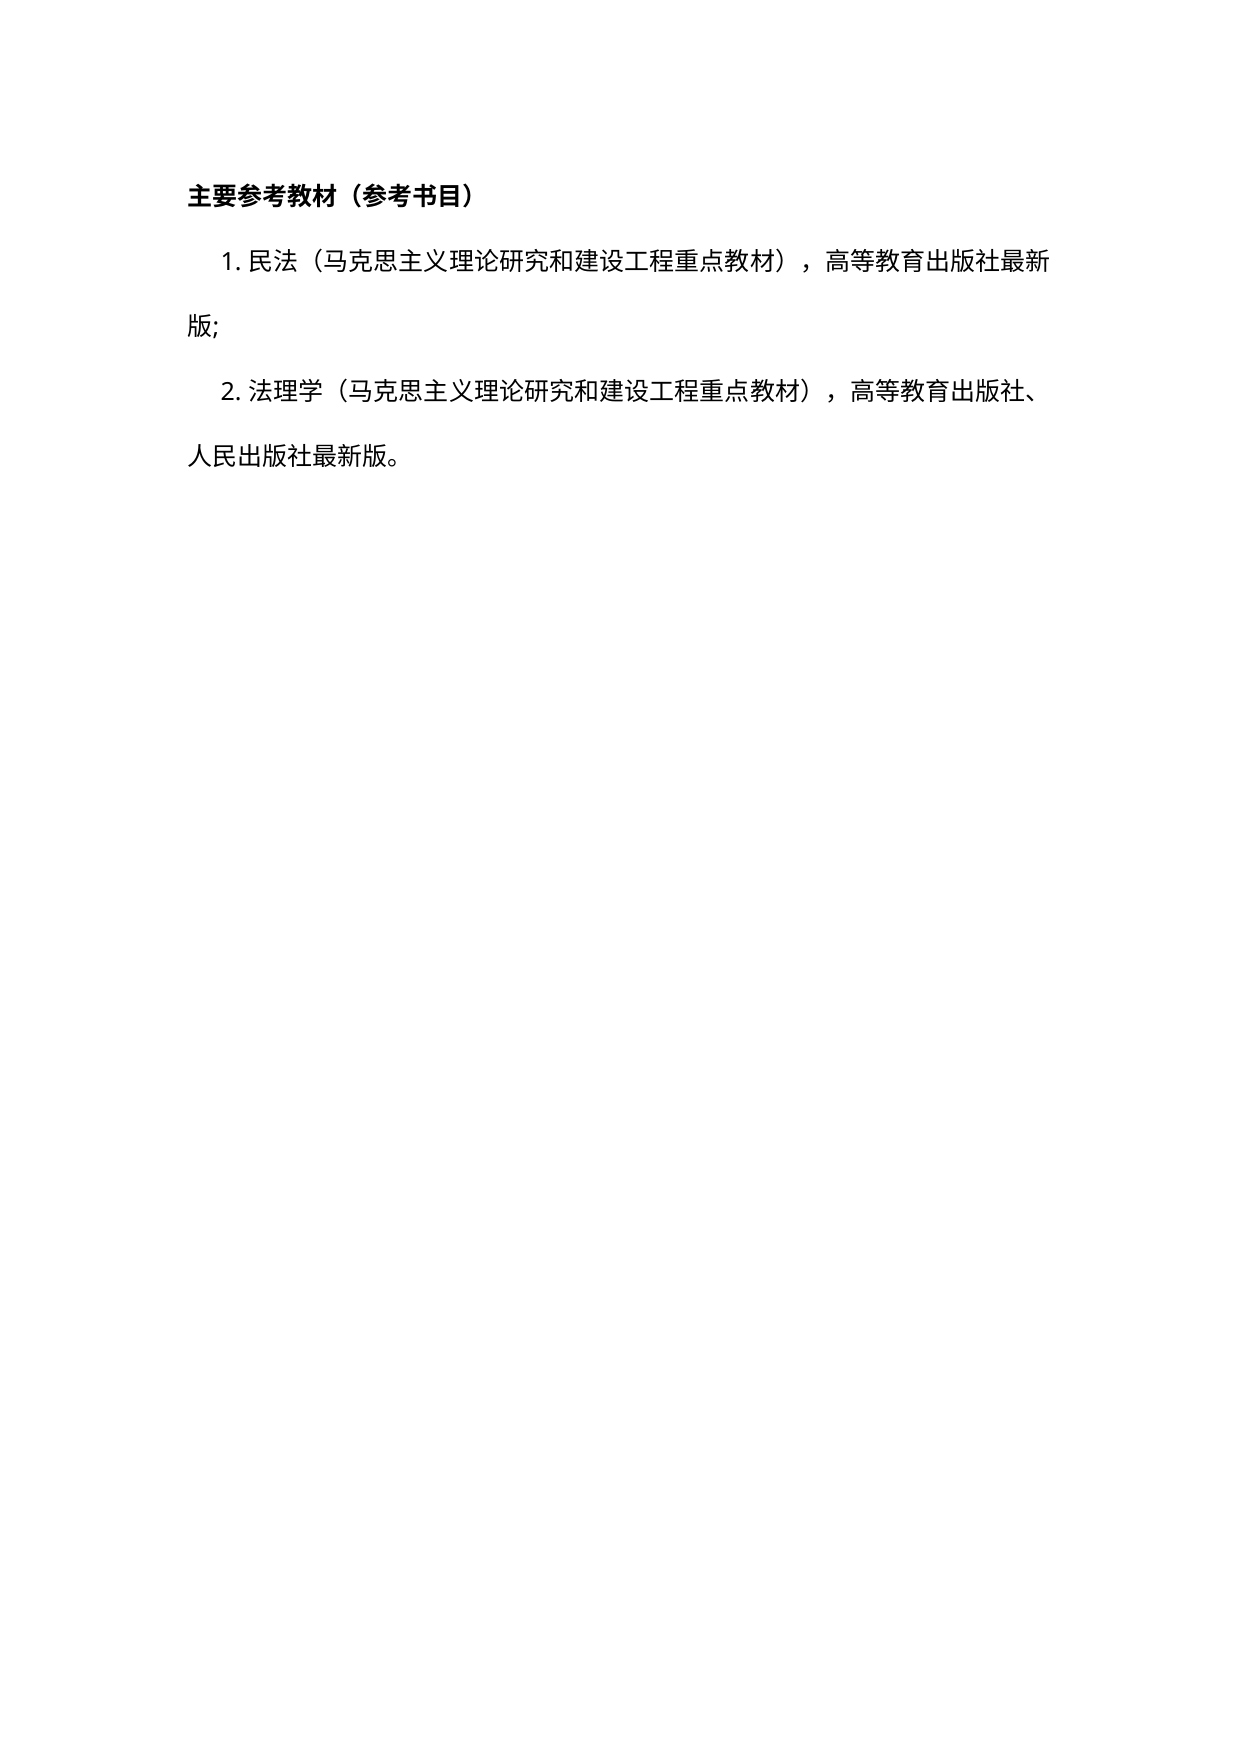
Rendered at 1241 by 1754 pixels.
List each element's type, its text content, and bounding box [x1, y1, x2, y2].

text 主要参考教材（参考书目） [187, 162, 1053, 227]
text 2. 法理学（马克思主义理论研究和建设工程重点教材），高等教育出版社、人民出版社最新版。 [187, 357, 1053, 487]
text 1. 民法（马克思主义理论研究和建设工程重点教材），高等教育出版社最新版; [187, 227, 1053, 357]
